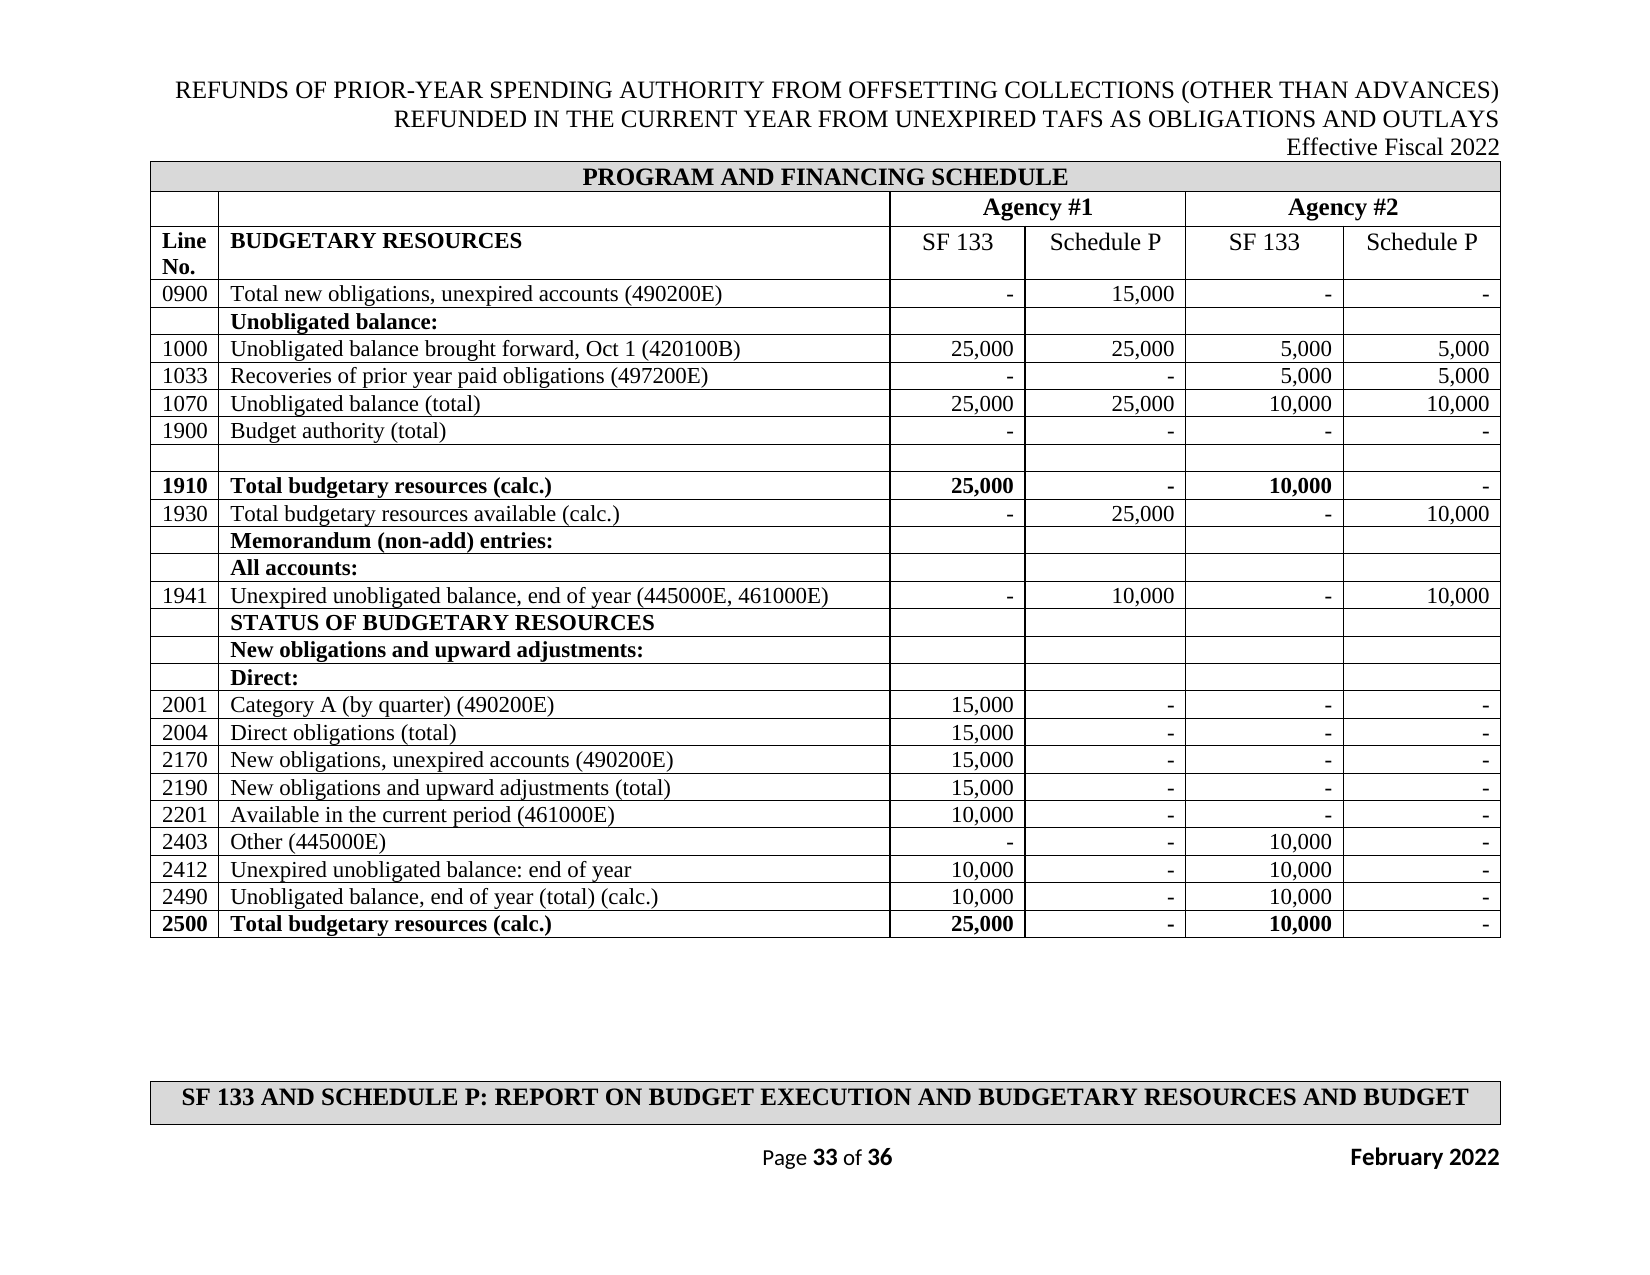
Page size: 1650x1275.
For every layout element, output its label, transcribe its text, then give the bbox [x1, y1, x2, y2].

table_cell 1000 [151, 335, 218, 362]
table_cell 5,000 [1186, 335, 1343, 362]
table_cell - [1026, 746, 1185, 772]
table_cell 2001 [151, 691, 218, 718]
table_cell 2201 [151, 801, 218, 827]
table_cell Memorandum (non-add) entries: [219, 527, 889, 553]
table_cell - [1186, 719, 1343, 745]
table_cell - [1344, 883, 1500, 909]
table_cell [1026, 609, 1185, 636]
table_cell - [1186, 691, 1343, 718]
table_cell [151, 637, 218, 663]
table_cell Unobligated balance brought forward, Oct 1 (420100B) [219, 335, 889, 362]
table_cell 15,000 [891, 746, 1024, 772]
table_cell - [1344, 417, 1500, 444]
table_cell 1900 [151, 417, 218, 444]
table_cell 2170 [151, 746, 218, 772]
table_cell Unobligated balance (total) [219, 390, 889, 416]
table_cell 2004 [151, 719, 218, 745]
table_cell [1344, 308, 1500, 334]
table_cell - [891, 582, 1024, 608]
table_cell 25,000 [891, 911, 1024, 937]
table_cell - [891, 828, 1024, 855]
table_cell 5,000 [1344, 363, 1500, 389]
table_cell - [1344, 280, 1500, 307]
table_cell [1186, 527, 1343, 553]
table_cell 15,000 [891, 719, 1024, 745]
table_cell Recoveries of prior year paid obligations (497200E) [219, 363, 889, 389]
table_cell Unobligated balance, end of year (total) (calc.) [219, 883, 889, 909]
table_cell 25,000 [891, 390, 1024, 416]
table_cell Unexpired unobligated balance: end of year [219, 856, 889, 882]
table_cell [219, 192, 889, 226]
table_cell - [1344, 691, 1500, 718]
table_cell Total budgetary resources (calc.) [219, 911, 889, 937]
table_cell - [1026, 719, 1185, 745]
table_cell [219, 445, 889, 471]
table_cell Unobligated balance: [219, 308, 889, 334]
table_cell [1186, 445, 1343, 471]
table_cell - [1026, 883, 1185, 909]
table_cell - [1344, 719, 1500, 745]
table_cell 25,000 [1026, 390, 1185, 416]
table_cell Schedule P [1026, 227, 1185, 279]
table_cell Total budgetary resources available (calc.) [219, 500, 889, 526]
table_cell [151, 192, 218, 226]
table_cell [151, 664, 218, 690]
table_cell BUDGETARY RESOURCES [219, 227, 889, 279]
table_cell Direct obligations (total) [219, 719, 889, 745]
table_cell 15,000 [891, 774, 1024, 800]
table_cell - [1026, 801, 1185, 827]
table_cell 1930 [151, 500, 218, 526]
table_cell 25,000 [891, 472, 1024, 498]
table_cell Line No. [151, 227, 218, 279]
table_cell - [1186, 417, 1343, 444]
table_cell Available in the current period (461000E) [219, 801, 889, 827]
table_cell Total budgetary resources (calc.) [219, 472, 889, 498]
table_cell Category A (by quarter) (490200E) [219, 691, 889, 718]
table_cell [1186, 554, 1343, 581]
table_cell 1910 [151, 472, 218, 498]
table_cell 10,000 [891, 801, 1024, 827]
table_cell - [1026, 363, 1185, 389]
table_cell [1186, 308, 1343, 334]
table_cell New obligations and upward adjustments: [219, 637, 889, 663]
table_cell New obligations, unexpired accounts (490200E) [219, 746, 889, 772]
table_cell [1026, 664, 1185, 690]
table_cell 2190 [151, 774, 218, 800]
table_cell STATUS OF BUDGETARY RESOURCES [219, 609, 889, 636]
table_cell [1026, 527, 1185, 553]
table_cell Budget authority (total) [219, 417, 889, 444]
table_cell SF 133 [1186, 227, 1343, 279]
table_cell SF 133 [891, 227, 1024, 279]
table_cell - [1026, 472, 1185, 498]
table_cell [151, 527, 218, 553]
table_cell 10,000 [1344, 500, 1500, 526]
table_cell 15,000 [1026, 280, 1185, 307]
table_cell - [1344, 856, 1500, 882]
table_cell [151, 609, 218, 636]
table_cell 25,000 [1026, 500, 1185, 526]
table_cell [1344, 445, 1500, 471]
table_cell [1026, 445, 1185, 471]
table_cell [151, 445, 218, 471]
table_cell 2403 [151, 828, 218, 855]
table_cell [1026, 308, 1185, 334]
table_cell - [1026, 911, 1185, 937]
table_cell - [1026, 774, 1185, 800]
table_cell 0900 [151, 280, 218, 307]
table_cell 10,000 [1186, 856, 1343, 882]
table_cell 10,000 [1026, 582, 1185, 608]
table_cell - [1344, 472, 1500, 498]
table_cell [1026, 554, 1185, 581]
table_cell - [1344, 774, 1500, 800]
table_cell [891, 445, 1024, 471]
table_cell [1344, 609, 1500, 636]
table_cell [891, 664, 1024, 690]
table_cell 1033 [151, 363, 218, 389]
table_cell - [1186, 801, 1343, 827]
table_cell Other (445000E) [219, 828, 889, 855]
table_cell 10,000 [891, 883, 1024, 909]
table_cell [1026, 637, 1185, 663]
table_cell 1070 [151, 390, 218, 416]
table_cell 15,000 [891, 691, 1024, 718]
table_cell 1941 [151, 582, 218, 608]
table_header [151, 162, 1500, 191]
table_cell - [891, 363, 1024, 389]
table_cell [891, 554, 1024, 581]
table_cell - [1186, 280, 1343, 307]
table_cell - [1186, 582, 1343, 608]
table_cell 2412 [151, 856, 218, 882]
table_cell [891, 527, 1024, 553]
table_cell 10,000 [1186, 472, 1343, 498]
table_cell [1344, 527, 1500, 553]
table_cell - [1344, 911, 1500, 937]
table_cell [1186, 609, 1343, 636]
table_cell [1186, 637, 1343, 663]
table_cell Unexpired unobligated balance, end of year (445000E, 461000E) [219, 582, 889, 608]
table_cell 10,000 [1344, 390, 1500, 416]
table_cell - [1186, 500, 1343, 526]
table_cell - [1344, 746, 1500, 772]
table_cell 25,000 [1026, 335, 1185, 362]
table_cell 10,000 [1186, 911, 1343, 937]
table_cell [891, 637, 1024, 663]
table_cell - [891, 417, 1024, 444]
table_cell Direct: [219, 664, 889, 690]
table_cell - [1026, 828, 1185, 855]
table_cell [1344, 637, 1500, 663]
table_cell 10,000 [1186, 883, 1343, 909]
table_cell - [891, 280, 1024, 307]
table_cell New obligations and upward adjustments (total) [219, 774, 889, 800]
table_cell [1186, 664, 1343, 690]
table_cell 10,000 [891, 856, 1024, 882]
table_cell 2490 [151, 883, 218, 909]
table_cell - [1026, 417, 1185, 444]
table_cell 10,000 [1186, 828, 1343, 855]
table_cell [1344, 554, 1500, 581]
table_cell 5,000 [1344, 335, 1500, 362]
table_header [151, 1082, 1500, 1124]
table_cell 2500 [151, 911, 218, 937]
table_cell - [891, 500, 1024, 526]
table_cell Total new obligations, unexpired accounts (490200E) [219, 280, 889, 307]
table_cell Schedule P [1344, 227, 1500, 279]
table_cell [891, 308, 1024, 334]
table_cell [891, 609, 1024, 636]
table_cell Agency #2 [1186, 192, 1500, 226]
table_cell All accounts: [219, 554, 889, 581]
table_cell [151, 308, 218, 334]
table_cell - [1344, 801, 1500, 827]
table_cell - [1344, 828, 1500, 855]
table_cell Agency #1 [891, 192, 1185, 226]
table_cell 5,000 [1186, 363, 1343, 389]
table_cell 25,000 [891, 335, 1024, 362]
table_cell 10,000 [1186, 390, 1343, 416]
table_cell [1344, 664, 1500, 690]
table_cell - [1186, 774, 1343, 800]
table_cell - [1186, 746, 1343, 772]
table_cell [151, 554, 218, 581]
table_cell - [1026, 691, 1185, 718]
table_cell - [1026, 856, 1185, 882]
table_cell 10,000 [1344, 582, 1500, 608]
